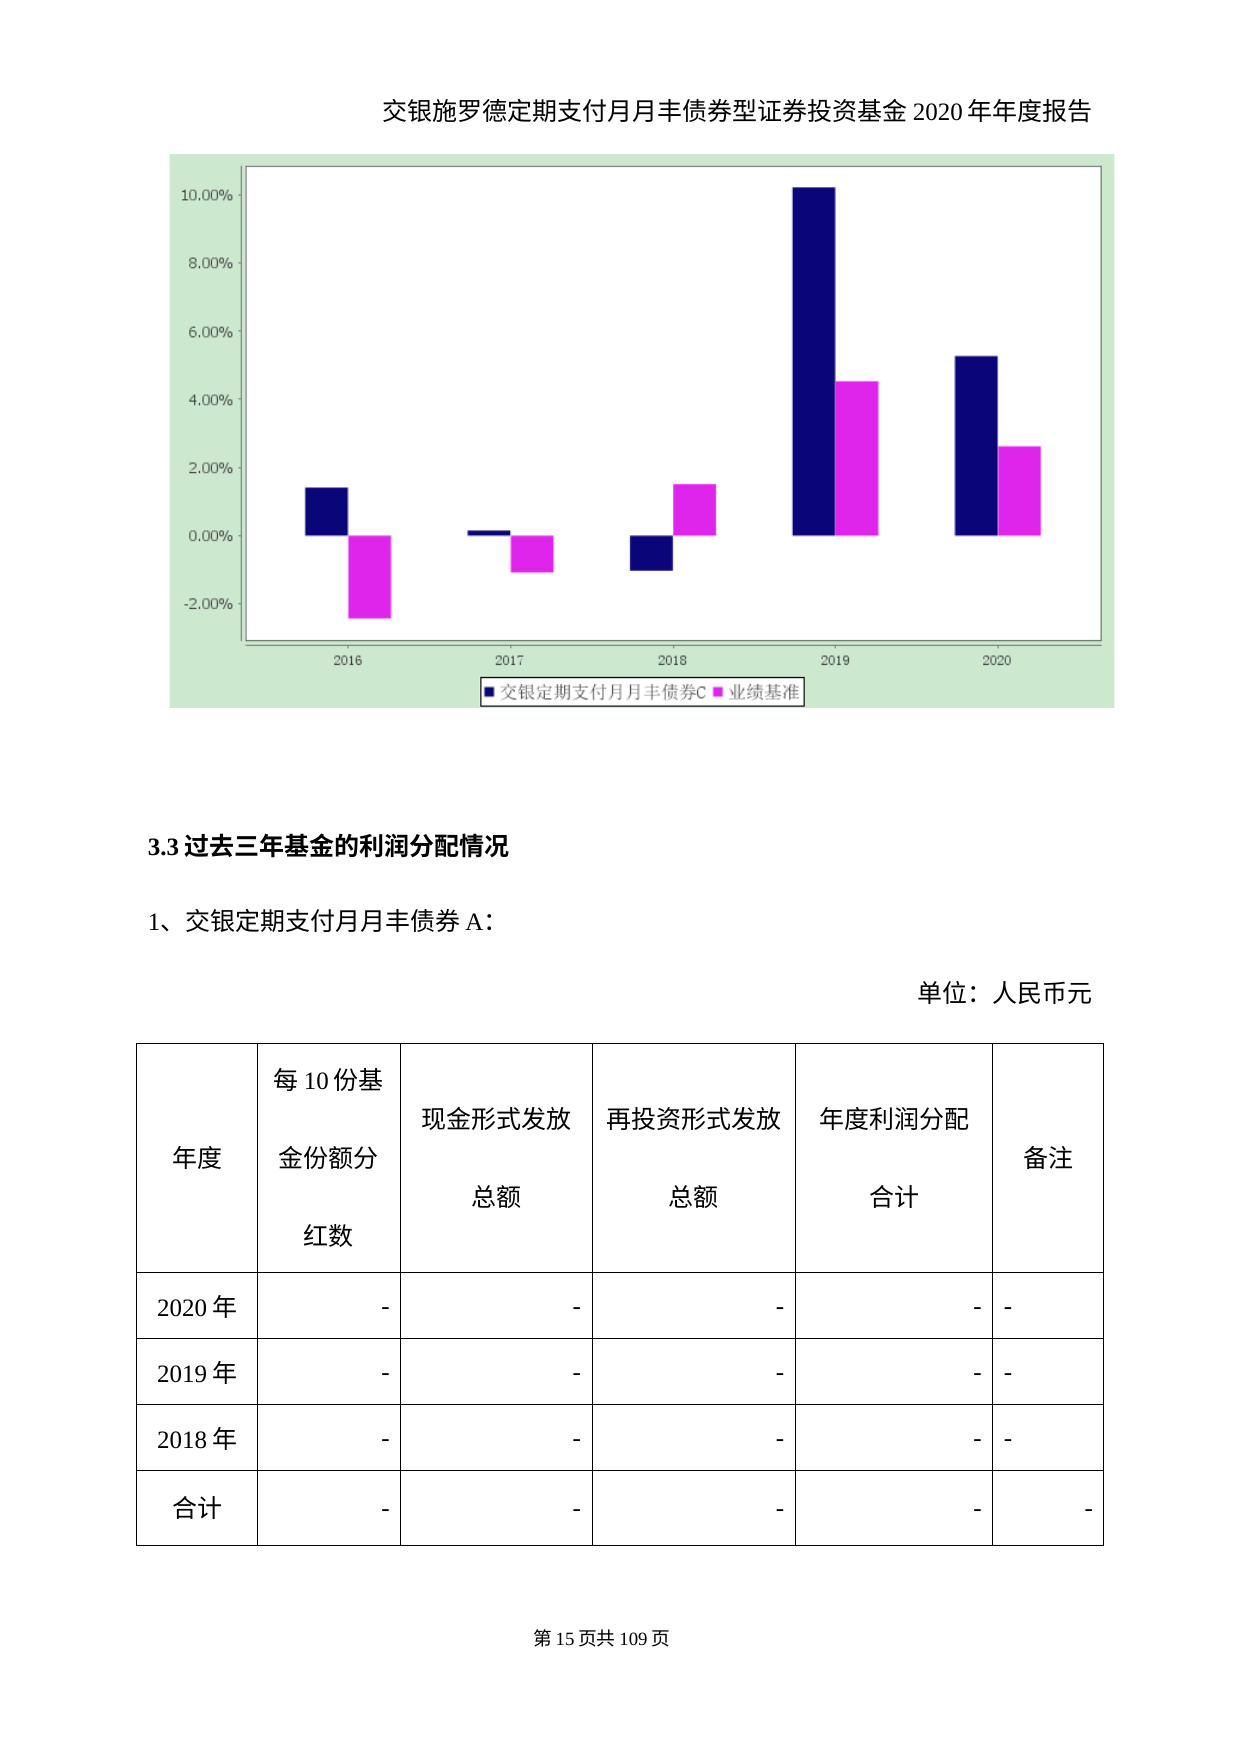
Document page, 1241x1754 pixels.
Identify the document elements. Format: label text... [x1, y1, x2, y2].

table_header 每10份基金份额分红数 [258, 1044, 400, 1272]
table_cell - [993, 1339, 1103, 1404]
table_cell - [796, 1339, 992, 1404]
table_header 再投资形式发放总额 [593, 1044, 795, 1272]
table_cell 2019年 [137, 1339, 257, 1404]
table_cell - [593, 1273, 795, 1338]
table_cell - [796, 1405, 992, 1470]
table_cell 2018年 [137, 1405, 257, 1470]
text 单位：人民币元 [148, 959, 1092, 1024]
text 1、交银定期支付月月丰债券A： [148, 887, 1092, 952]
table_cell - [258, 1471, 400, 1544]
table_cell - [593, 1339, 795, 1404]
table_cell - [796, 1471, 992, 1544]
table_cell - [401, 1405, 592, 1470]
table_cell - [258, 1405, 400, 1470]
table_cell - [401, 1273, 592, 1338]
table_header 年度 [137, 1044, 257, 1272]
table_cell - [258, 1273, 400, 1338]
table_cell 2020年 [137, 1273, 257, 1338]
subtitle 3.3过去三年基金的利润分配情况 [148, 812, 1092, 877]
table_cell - [593, 1405, 795, 1470]
table_header 现金形式发放总额 [401, 1044, 592, 1272]
table_cell - [401, 1339, 592, 1404]
table_cell - [593, 1471, 795, 1544]
table_cell - [401, 1471, 592, 1544]
table_cell - [993, 1273, 1103, 1338]
table_header 备注 [993, 1044, 1103, 1272]
picture [169, 154, 1115, 708]
table_cell - [796, 1273, 992, 1338]
table_header 年度利润分配合计 [796, 1044, 992, 1272]
table_cell - [993, 1405, 1103, 1470]
table_cell - [258, 1339, 400, 1404]
table_cell 合计 [137, 1471, 257, 1544]
table_cell - [993, 1471, 1103, 1544]
